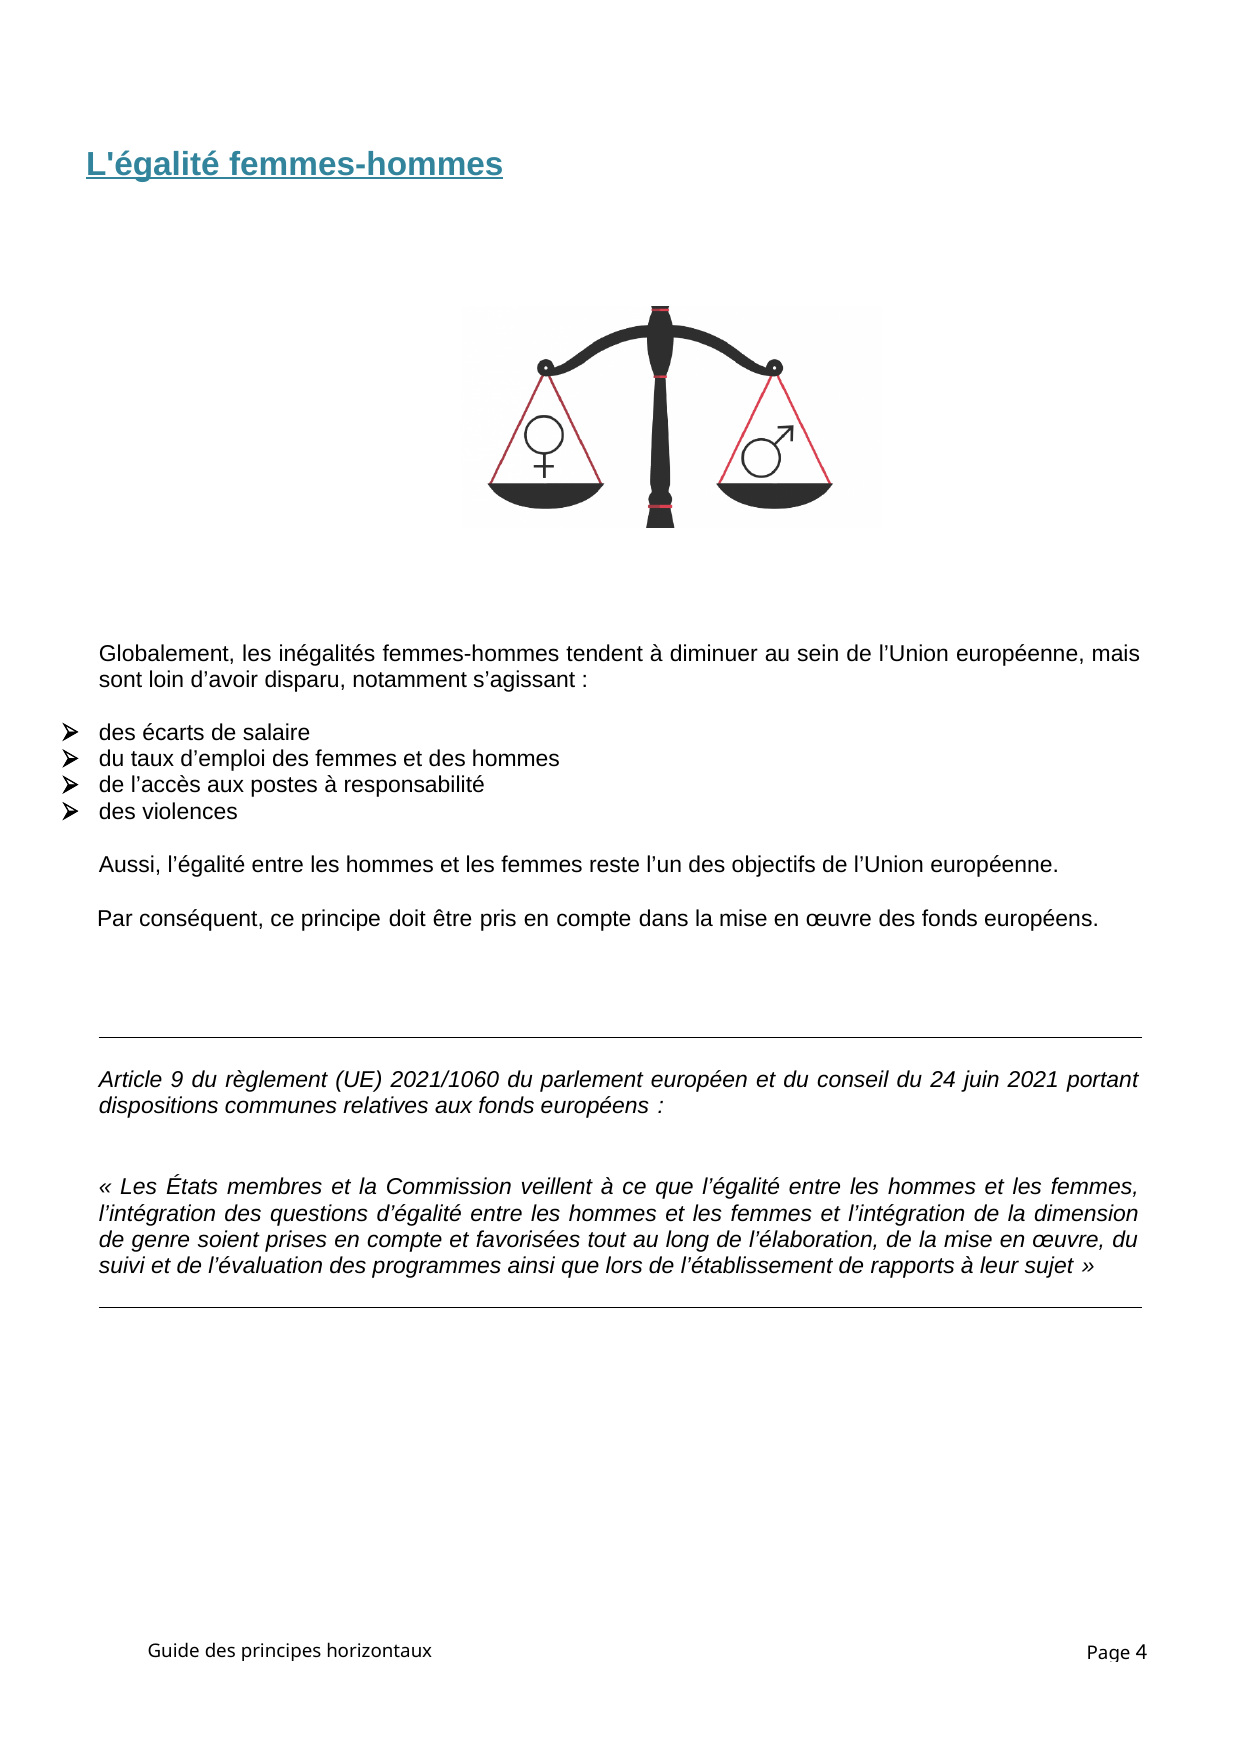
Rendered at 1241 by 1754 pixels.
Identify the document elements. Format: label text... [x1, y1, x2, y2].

text « Les États membres et la Commission veillent à ce que l’égalité entre les hommes et les femmes, l’intégration des questions d’égalité entre les hommes et les femmes et l’intégration de la dimension de genre soient prises en compte et favorisées tout au long de l’élaboration, de la mise en œuvre, du suivi et de l’évaluation des programmes ainsi que lors de l’établissement de rapports à leur sujet » [99, 1173, 1142, 1279]
text Aussi, l’égalité entre les hommes et les femmes reste l’un des objectifs de l’Union européenne. [99, 851, 1142, 877]
text Article 9 du règlement (UE) 2021/1060 du parlement européen et du conseil du 24 juin 2021 portant dispositions communes relatives aux fonds européens : [99, 1066, 1142, 1119]
text L'égalité femmes-hommes [39, 144, 1142, 182]
text Par conséquent, ce principe doit être pris en compte dans la mise en œuvre des fonds européens. [39, 905, 1142, 931]
text Globalement, les inégalités femmes-hommes tendent à diminuer au sein de l’Union européenne, mais sont loin d’avoir disparu, notamment s’agissant : [99, 640, 1142, 692]
picture [460, 306, 883, 528]
list de l’accès aux postes à responsabilité [61, 771, 1142, 798]
list des écarts de salaire [61, 719, 1142, 745]
list des violences [61, 798, 1142, 824]
list du taux d’emploi des femmes et des hommes [61, 745, 1142, 771]
